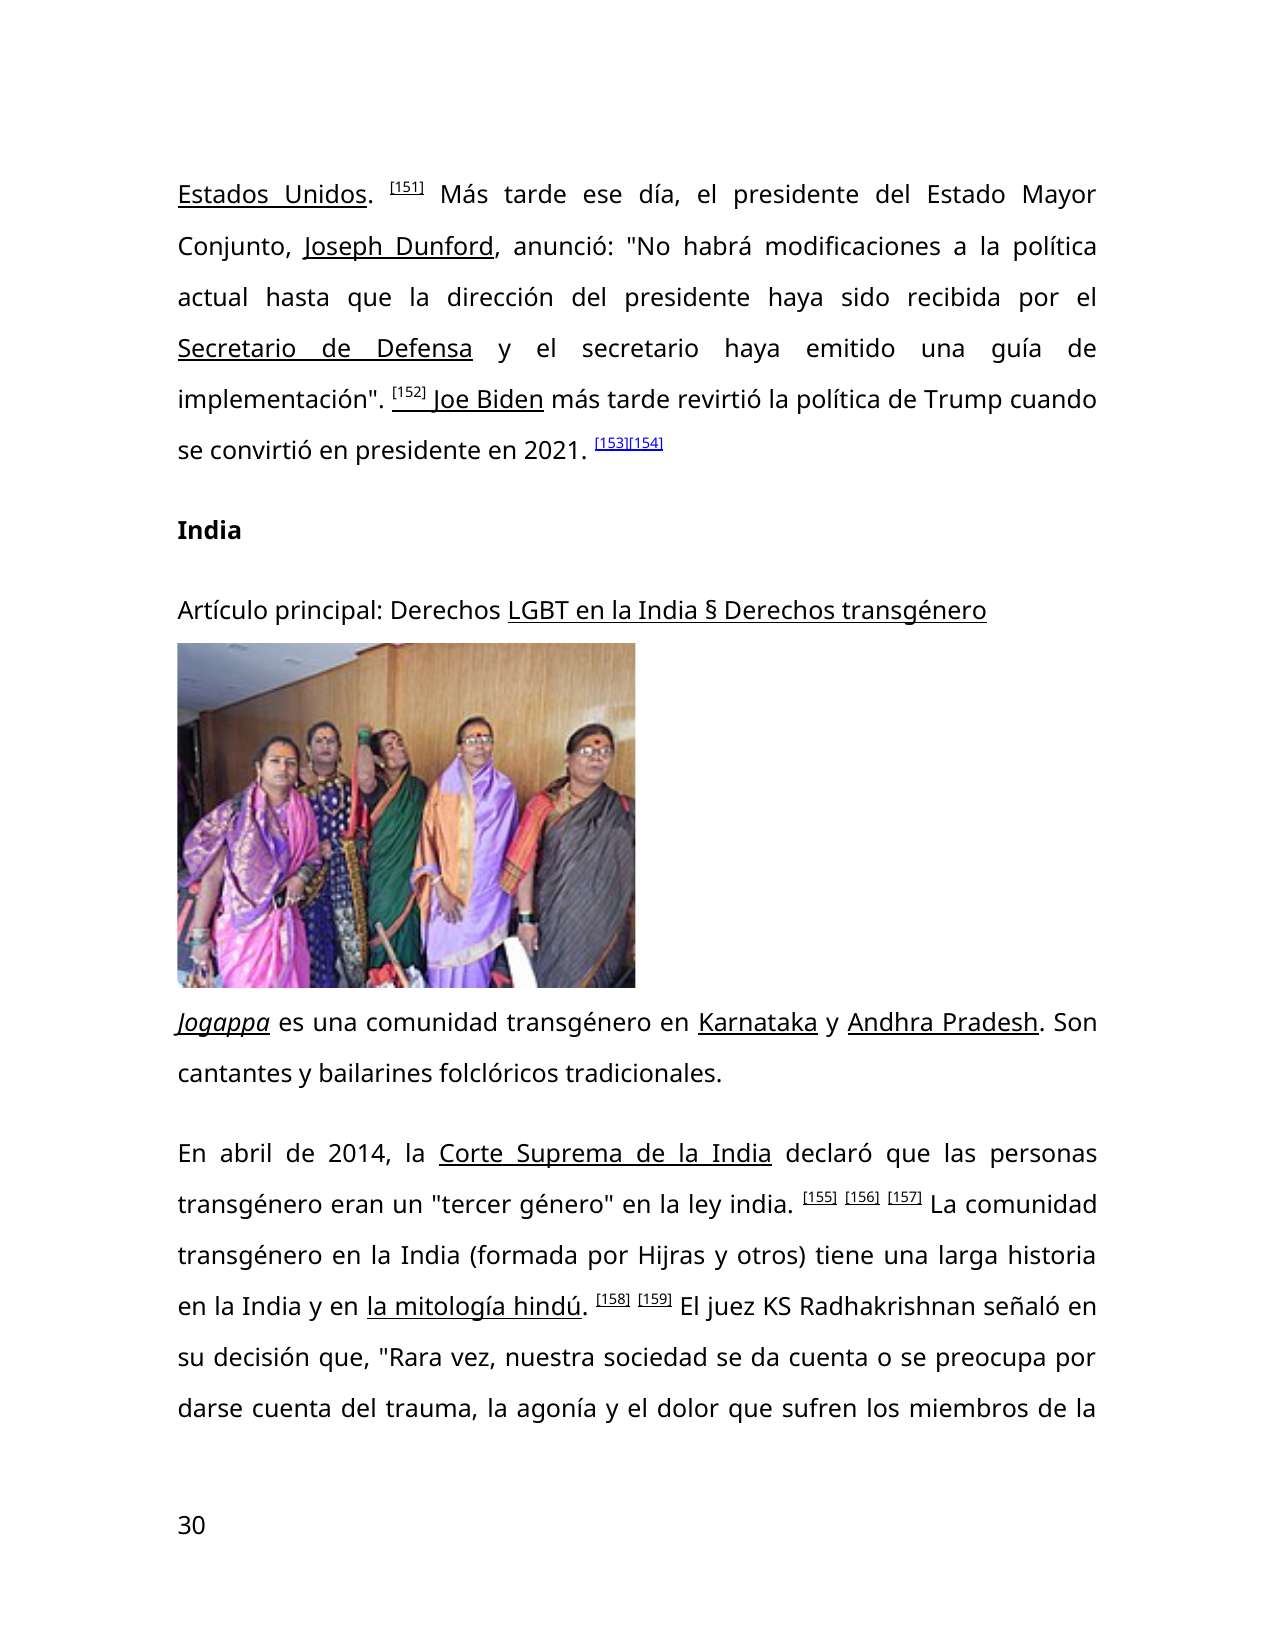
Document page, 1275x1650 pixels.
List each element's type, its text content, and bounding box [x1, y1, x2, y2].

text Artículo principal: Derechos LGBT en la India § Derechos transgénero [177, 848, 1098, 882]
subtitle India [177, 768, 1098, 802]
text El 30 de junio de 2016, el Departamento de Defensa de los Estados Unidos eliminó la prohibición que prohibía a las personas transgénero servir abiertamente en el ejército de los Estados Unidos. [150] El 27 de julio de 2017, el presidente Donald Trump tuiteó que a los estadounidenses transgénero no se les permitiría servir "en ninguna capacidad" en las Fuerzas Armadas de los Estados Unidos. [151] Más tarde ese día, el presidente del Estado Mayor Conjunto, Joseph Dunford, anunció: "No habrá modificaciones a la política actual hasta que la dirección del presidente haya sido recibida por el Secretario de Defensa y el secretario haya emitido una guía de implementación". [152] Joe Biden más tarde revirtió la política de Trump cuando se convirtió en presidente en 2021. [153][154] [177, 177, 1098, 722]
text Jogappa es una comunidad transgénero en Karnataka y Andhra Pradesh. Son cantantes y bailarines folclóricos tradicionales. [177, 1260, 1098, 1345]
picture [177, 899, 636, 1243]
